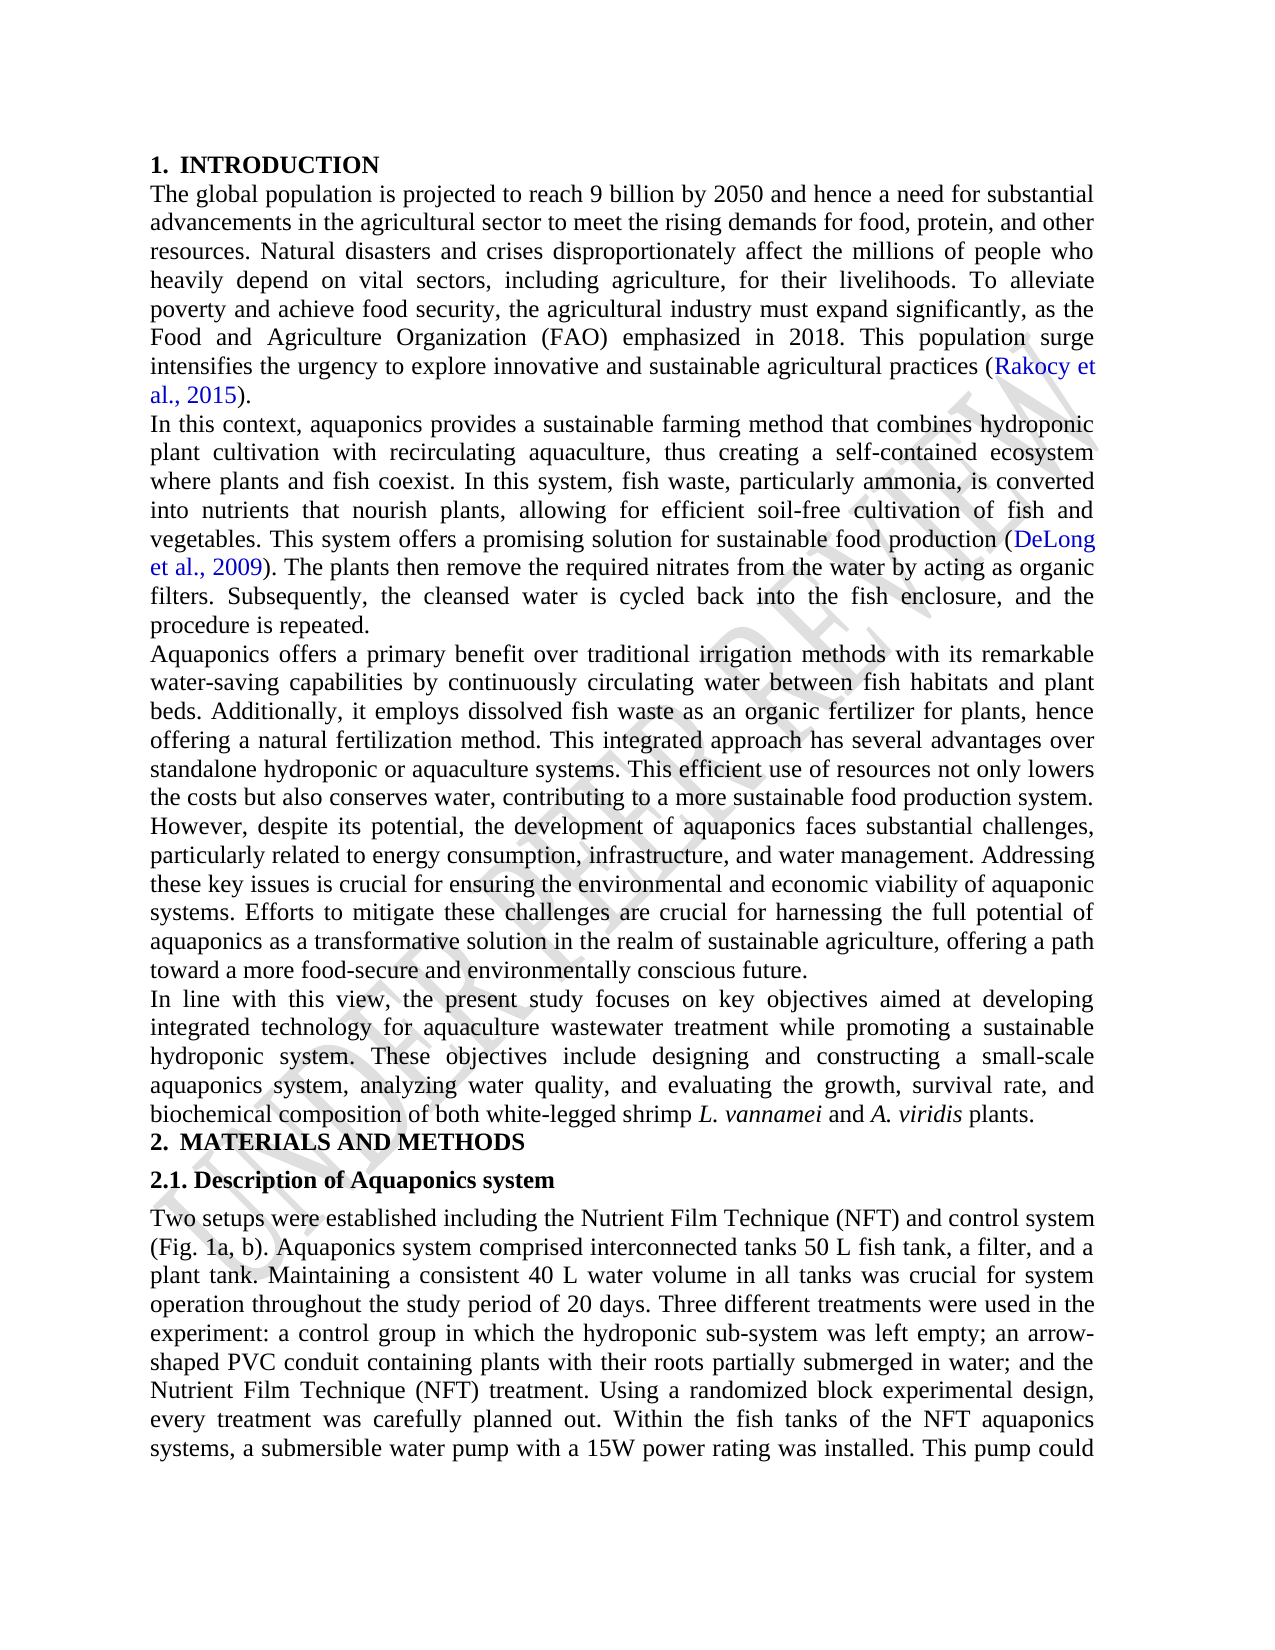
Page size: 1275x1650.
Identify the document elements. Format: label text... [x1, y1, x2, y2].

text In line with this view, the present study focuses on key objectives aimed at developing integrated technology for aquaculture wastewater treatment while promoting a sustainable hydroponic system. These objectives include designing and constructing a small-scale aquaponics system, analyzing water quality, and evaluating the growth, survival rate, and biochemical composition of both white-legged shrimp L. vannamei and A. viridis plants. [150, 984, 1095, 1127]
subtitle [150, 1203, 1095, 1462]
subtitle 2.1. Description of Aquaponics system [150, 1165, 1095, 1194]
text The global population is projected to reach 9 billion by 2050 and hence a need for substantial advancements in the agricultural sector to meet the rising demands for food, protein, and other resources. Natural disasters and crises disproportionately affect the millions of people who heavily depend on vital sectors, including agriculture, for their livelihoods. To alleviate poverty and achieve food security, the agricultural industry must expand significantly, as the Food and Agriculture Organization (FAO) emphasized in 2018. This population surge intensifies the urgency to explore innovative and sustainable agricultural practices (Rakocy et al., 2015). [150, 179, 1095, 409]
text In this context, aquaponics provides a sustainable farming method that combines hydroponic plant cultivation with recirculating aquaculture, thus creating a self-contained ecosystem where plants and fish coexist. In this system, fish waste, particularly ammonia, is converted into nutrients that nourish plants, allowing for efficient soil-free cultivation of fish and vegetables. This system offers a promising solution for sustainable food production (DeLong et al., 2009). The plants then remove the required nitrates from the water by acting as organic filters. Subsequently, the cleansed water is cycled back into the fish enclosure, and the procedure is repeated. [150, 409, 1095, 639]
text Aquaponics offers a primary benefit over traditional irrigation methods with its remarkable water-saving capabilities by continuously circulating water between fish habitats and plant beds. Additionally, it employs dissolved fish waste as an organic fertilizer for plants, hence offering a natural fertilization method. This integrated approach has several advantages over standalone hydroponic or aquaculture systems. This efficient use of resources not only lowers the costs but also conserves water, contributing to a more sustainable food production system. However, despite its potential, the development of aquaponics faces substantial challenges, particularly related to energy consumption, infrastructure, and water management. Addressing these key issues is crucial for ensuring the environmental and economic viability of aquaponic systems. Efforts to mitigate these challenges are crucial for harnessing the full potential of aquaponics as a transformative solution in the realm of sustainable agriculture, offering a path toward a more food-secure and environmentally conscious future. [150, 639, 1095, 984]
list MATERIALS AND METHODS [150, 1127, 1095, 1156]
list INTRODUCTION [150, 150, 1095, 179]
